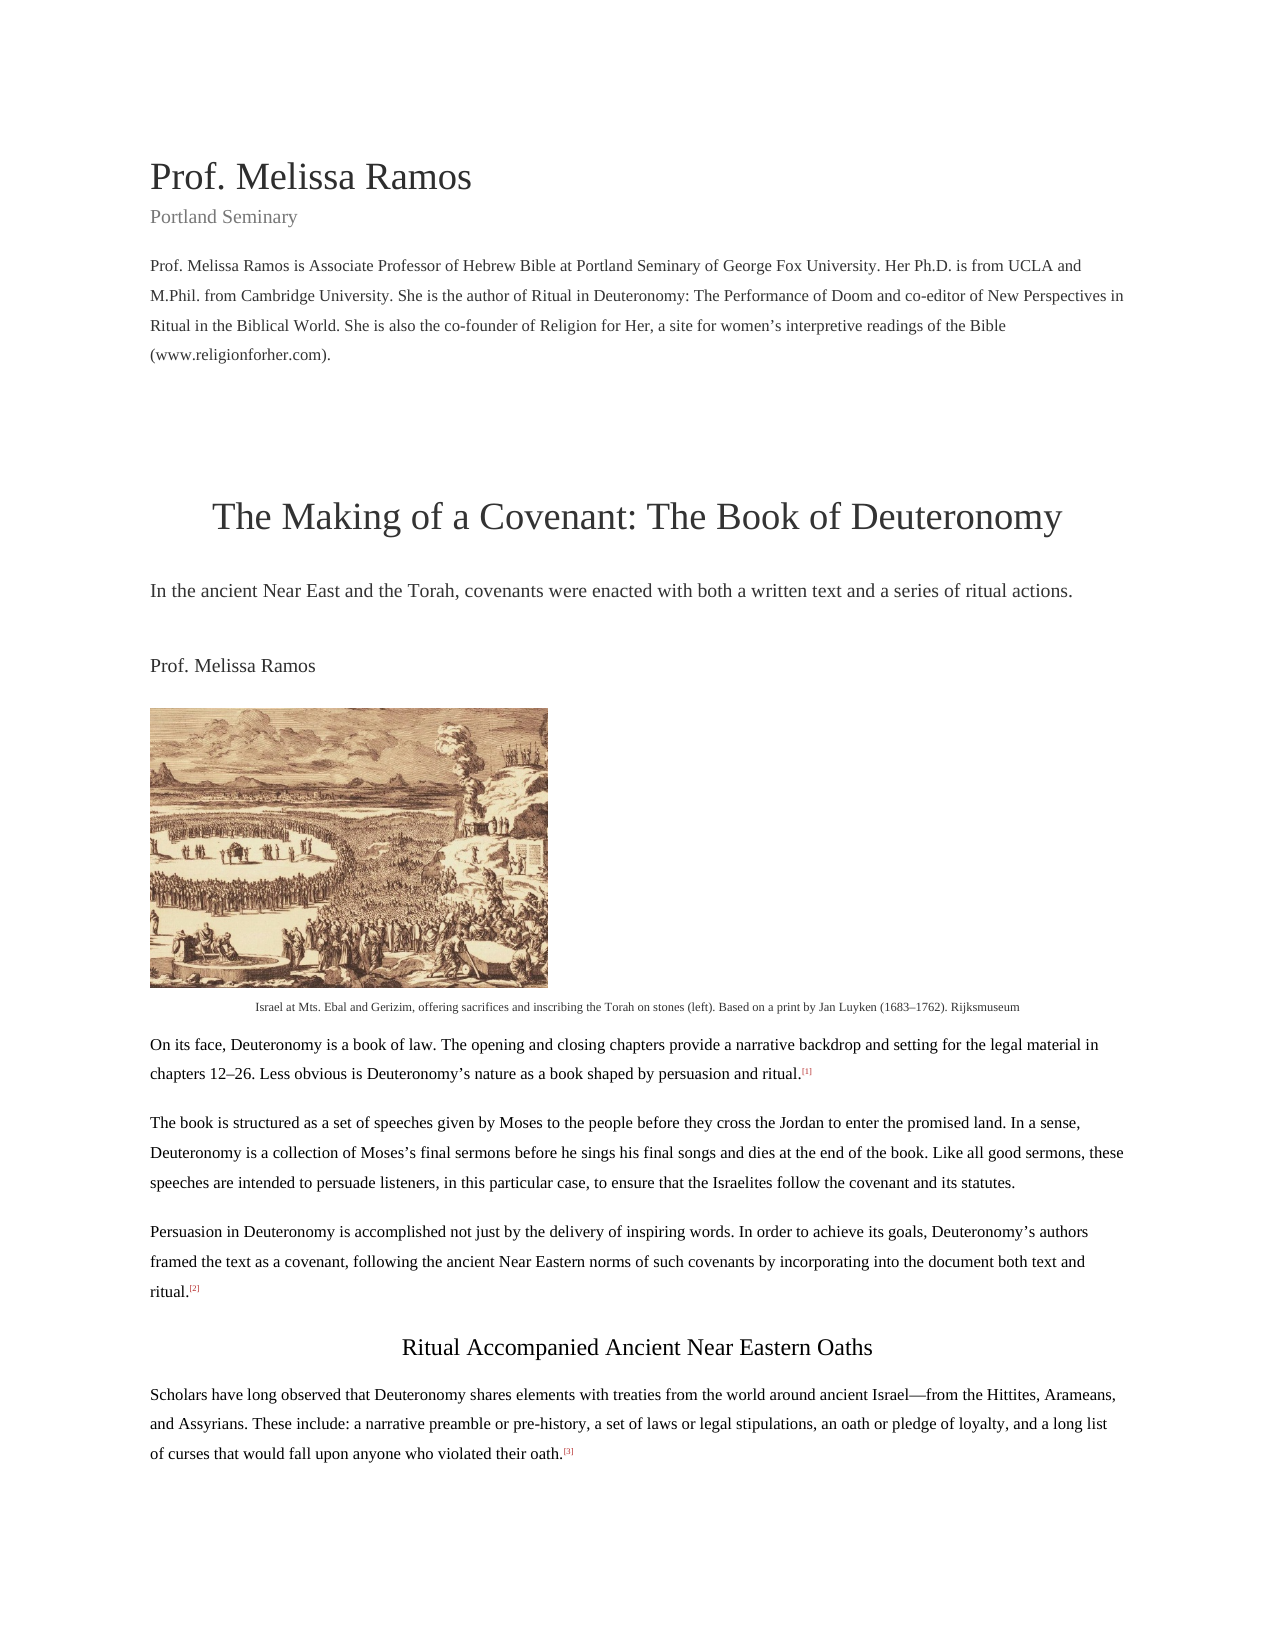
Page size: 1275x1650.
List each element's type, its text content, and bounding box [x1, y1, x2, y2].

text Prof. Melissa Ramos [150, 643, 1110, 677]
text Scholars have long observed that Deuteronomy shares elements with treaties from the world around ancient Israel—from the Hittites, Arameans, and Assyrians. These include: a narrative preamble or pre-history, a set of laws or legal stipulations, an oath or pledge of loyalty, and a long list of curses that would fall upon anyone who violated their oath.[3] [150, 1374, 1125, 1463]
text The Making of a Covenant: The Book of Deuteronomy [150, 470, 1125, 537]
text The book is structured as a set of speeches given by Moses to the people before they cross the Jordan to enter the promised land. In a sense, Deuteronomy is a collection of Moses’s final sermons before he sings his final songs and dies at the end of the book. Like all good sermons, these speeches are intended to persuade listeners, in this particular case, to ensure that the Israelites follow the covenant and its statutes. [150, 1103, 1125, 1192]
text In the ancient Near East and the Torah, covenants were enacted with both a written text and a series of ritual actions. [150, 566, 1125, 602]
text Israel at Mts. Ebal and Gerizim, offering sacrifices and inscribing the Torah on stones (left). Based on a print by Jan Luyken (1683–1762). Rijksmuseum [150, 987, 1125, 1014]
text Prof. Melissa Ramos is Associate Professor of Hebrew Bible at Portland Seminary of George Fox University. Her Ph.D. is from UCLA and M.Phil. from Cambridge University. She is the author of Ritual in Deuteronomy: The Performance of Doom and co-editor of New Perspectives in Ritual in the Biblical World. She is also the co-founder of Religion for Her, a site for women’s interpretive readings of the Bible (www.religionforher.com). [150, 245, 1125, 364]
text On its face, Deuteronomy is a book of law. The opening and closing chapters provide a narrative backdrop and setting for the legal material in chapters 12–26. Less obvious is Deuteronomy’s nature as a book shaped by persuasion and ritual.[1] [150, 1024, 1125, 1083]
text Portland Seminary [150, 198, 1125, 228]
text Prof. Melissa Ramos [150, 150, 1125, 198]
text Ritual Accompanied Ancient Near Eastern Oaths [150, 1320, 1125, 1360]
picture [150, 708, 548, 988]
text Persuasion in Deuteronomy is accomplished not just by the delivery of inspiring words. In order to achieve its goals, Deuteronomy’s authors framed the text as a covenant, following the ancient Near Eastern norms of such covenants by incorporating into the document both text and ritual.[2] [150, 1211, 1125, 1301]
